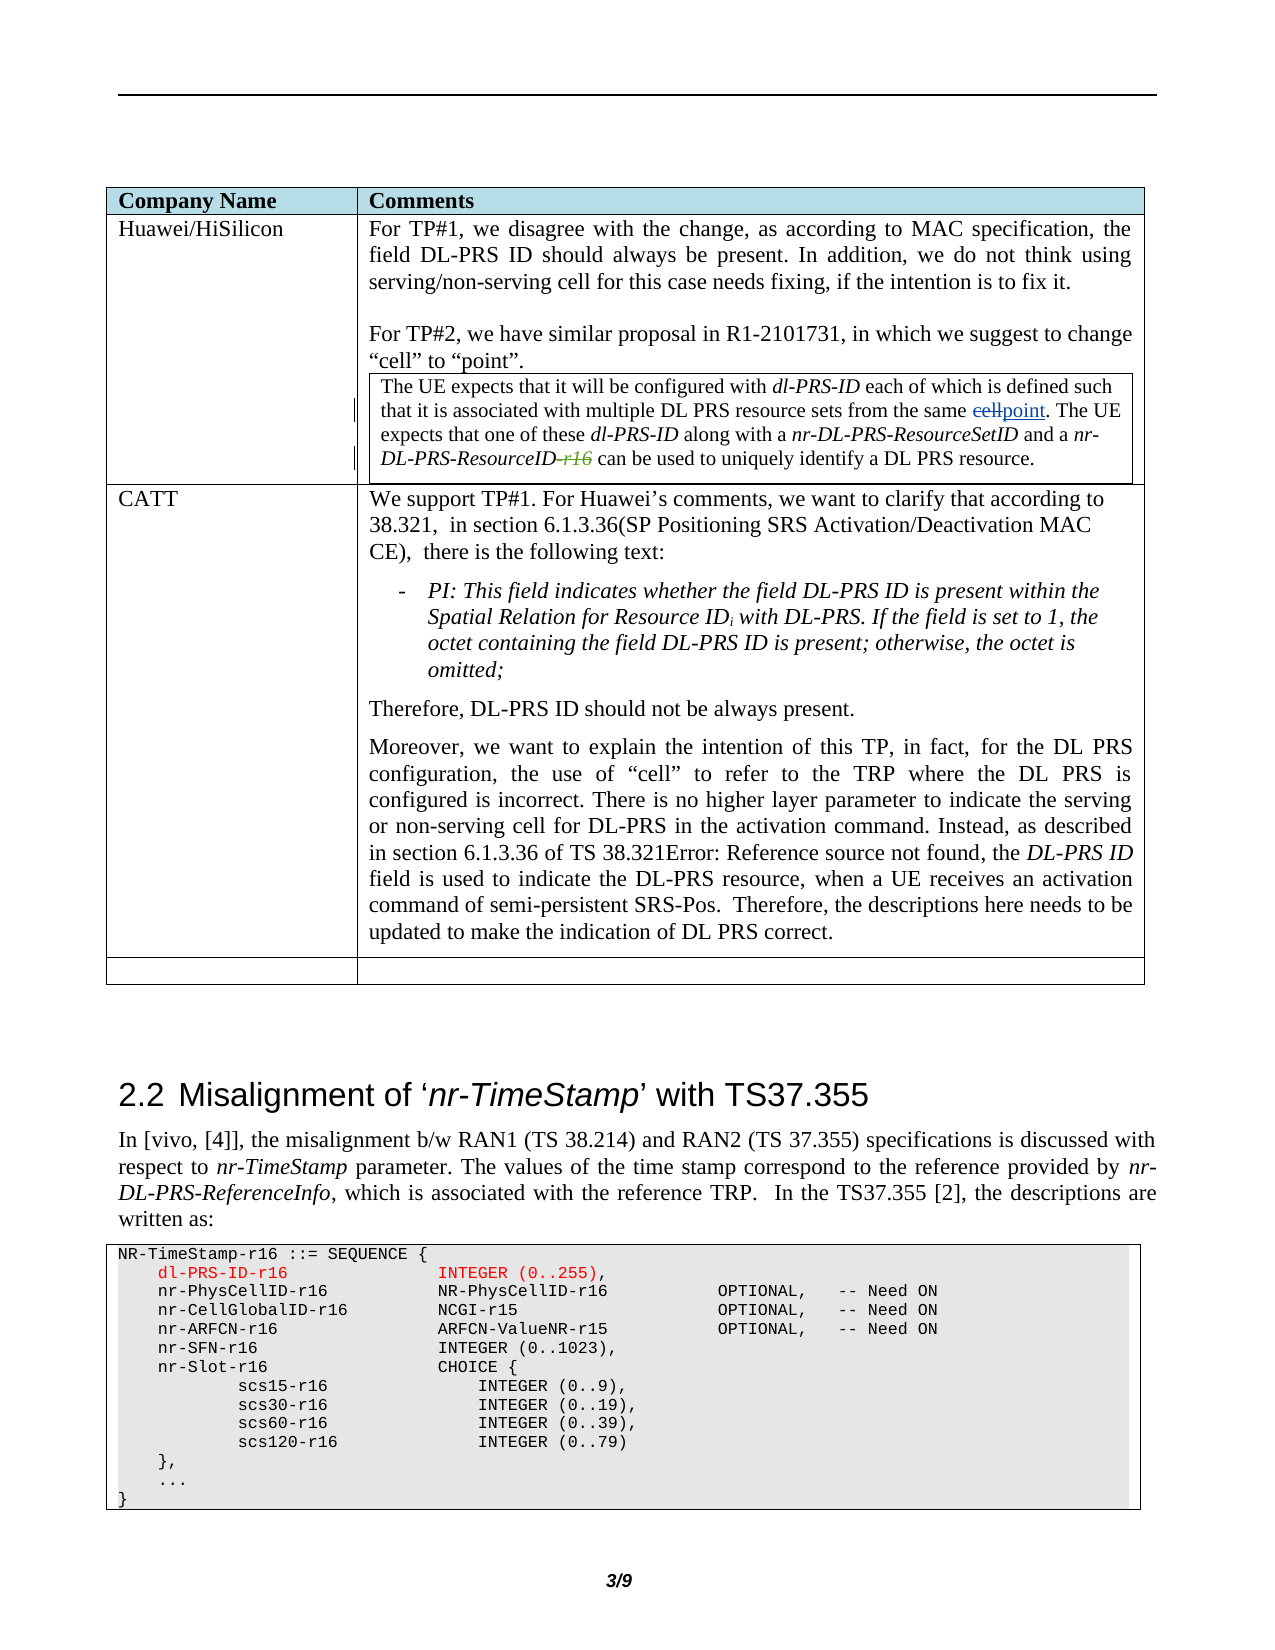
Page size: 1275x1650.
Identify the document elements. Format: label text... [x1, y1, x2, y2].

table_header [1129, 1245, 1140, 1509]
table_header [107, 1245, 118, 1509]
table_cell [107, 958, 357, 984]
subtitle Misalignment of ‘nr-TimeStamp’ with TS37.355 [118, 1075, 1157, 1114]
table_cell Huawei/HiSilicon [107, 215, 357, 484]
table_header Company Name [107, 188, 357, 214]
table_cell CATT [107, 485, 357, 957]
table_cell For TP#1, we disagree with the change, as according to MAC specification, the field DL-PRS ID should always be present. In addition, we do not think using serving/non-serving cell for this case needs fixing, if the intention is to fix it. For TP#2, we have similar proposal in R1-2101731, in which we suggest to change “cell” to “point”. [358, 215, 1144, 484]
table_cell We support TP#1. For Huawei’s comments, we want to clarify that according to 38.321, in section 6.1.3.36(SP Positioning SRS Activation/Deactivation MAC CE), there is the following text: - PI: This field indicates whether the field DL-PRS ID is present within the Spatial Relation for Resource IDi with DL-PRS. If the field is set to 1, the octet containing the field DL-PRS ID is present; otherwise, the octet is omitted; Therefore, DL-PRS ID should not be always present. Moreover, we want to explain the intention of this TP, in fact, for the DL PRS configuration, the use of “cell” to refer to the TRP where the DL PRS is configured is incorrect. There is no higher layer parameter to indicate the serving or non-serving cell for DL-PRS in the activation command. Instead, as described in section 6.1.3.36 of TS 38.321[3], the DL-PRS ID field is used to indicate the DL-PRS resource, when a UE receives an activation command of semi-persistent SRS-Pos. Therefore, the descriptions here needs to be updated to make the indication of DL PRS correct. [358, 485, 1144, 957]
table_header Comments [358, 188, 1144, 214]
table_cell [358, 958, 1144, 984]
